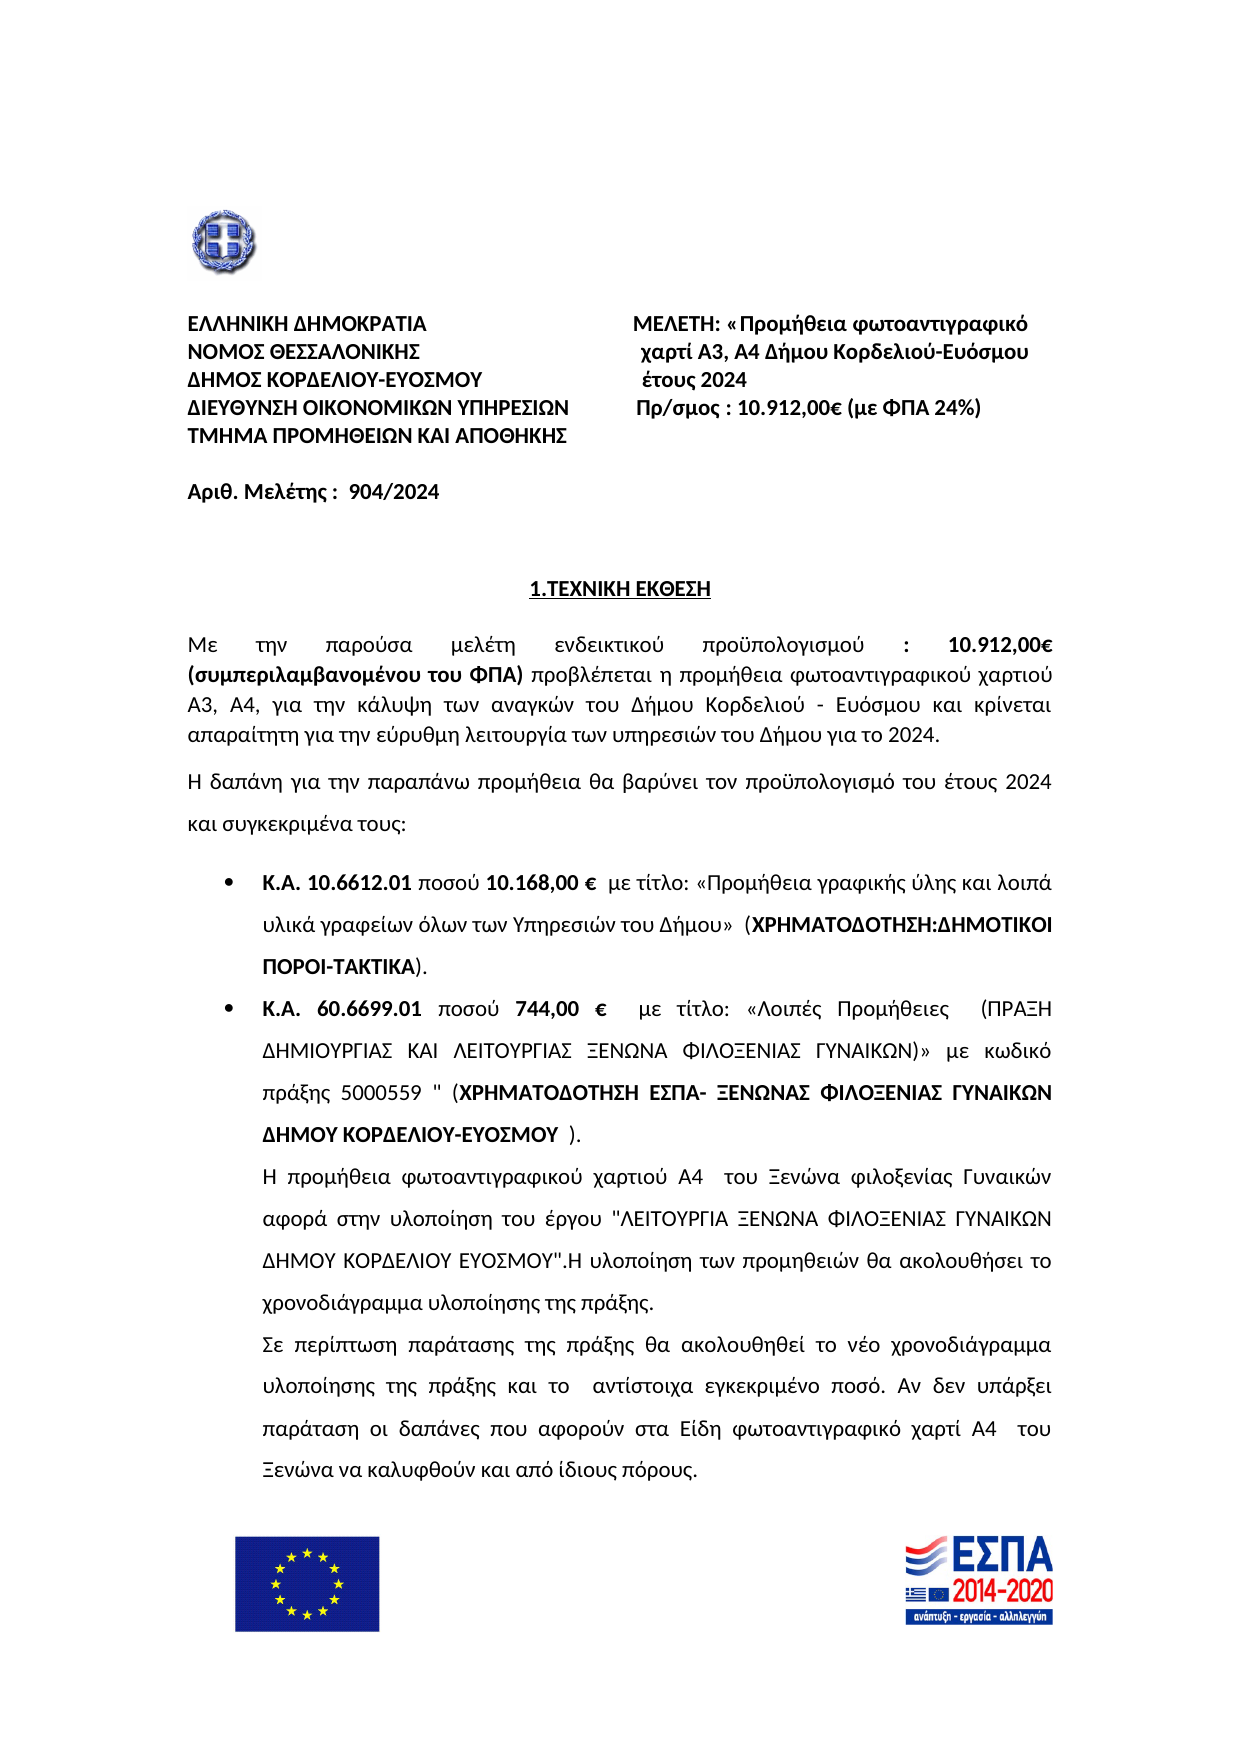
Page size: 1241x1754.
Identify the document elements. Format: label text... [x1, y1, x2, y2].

list Σε περίπτωση παράτασης της πράξης θα ακολουθηθεί το νέο χρονοδιάγραμμα υλοποίησης της πράξης και το αντίστοιχα εγκεκριμένο ποσό. Αν δεν υπάρξει παράταση οι δαπάνες που αφορούν στα Είδη φωτοαντιγραφικό χαρτί Α4 του Ξενώνα να καλυφθούν και από ίδιους πόρους. [262, 1330, 1053, 1484]
list Κ.Α. 60.6699.01 ποσού 744,00 € με τίτλο: «Λοιπές Προμήθειες (ΠΡΑΞΗ ΔΗΜΙΟΥΡΓΙΑΣ ΚΑΙ ΛΕΙΤΟΥΡΓΙΑΣ ΞΕΝΩΝΑ ΦΙΛΟΞΕΝΙΑΣ ΓΥΝΑΙΚΩΝ)» με κωδικό πράξης 5000559 " (ΧΡΗΜΑΤΟΔΟΤΗΣΗ ΕΣΠΑ- ΞΕΝΩΝΑΣ ΦΙΛΟΞΕΝΙΑΣ ΓΥΝΑΙΚΩΝ ΔΗΜΟΥ ΚΟΡΔΕΛΙΟΥ-ΕΥΟΣΜΟΥ ). [225, 994, 1053, 1148]
text Αριθ. Μελέτης : 904/2024 [187, 477, 1053, 505]
text ΔΙΕΥΘΥΝΣΗ ΟΙΚΟΝΟΜΙΚΩΝ ΥΠΗΡΕΣΙΩΝ Πρ/σμος : 10.912,00€ (με ΦΠΑ 24%) [187, 393, 1053, 421]
list Κ.Α. 10.6612.01 ποσού 10.168,00 € με τίτλο: «Προμήθεια γραφικής ύλης και λοιπά υλικά γραφείων όλων των Υπηρεσιών του Δήμου» (ΧΡΗΜΑΤΟΔΟΤΗΣΗ:ΔΗΜΟΤΙΚΟΙ ΠΟΡΟΙ-ΤΑΚΤΙΚΑ). [225, 868, 1053, 980]
list Η προμήθεια φωτοαντιγραφικού χαρτιού Α4 του Ξενώνα φιλοξενίας Γυναικών αφορά στην υλοποίηση του έργου "ΛΕΙΤΟΥΡΓΙΑ ΞΕΝΩΝΑ ΦΙΛΟΞΕΝΙΑΣ ΓΥΝΑΙΚΩΝ ΔΗΜΟΥ ΚΟΡΔΕΛΙΟΥ ΕΥΟΣΜΟΥ".Η υλοποίηση των προμηθειών θα ακολουθήσει το χρονοδιάγραμμα υλοποίησης της πράξης. [262, 1162, 1053, 1316]
text 1.ΤΕΧΝΙΚΗ ΕΚΘΕΣΗ [187, 574, 1053, 602]
text Η δαπάνη για την παραπάνω προμήθεια θα βαρύνει τον προϋπολογισμό του έτους 2024 και συγκεκριμένα τους: [187, 767, 1053, 837]
text ΤΜΗΜΑ ΠΡΟΜΗΘΕΙΩΝ ΚΑΙ ΑΠΟΘΗΚΗΣ [187, 421, 1053, 449]
picture [187, 206, 263, 281]
text ΝΟΜΟΣ ΘΕΣΣΑΛΟΝΙΚΗΣ χαρτί Α3, Α4 Δήμου Κορδελιού-Ευόσμου [187, 337, 1053, 365]
text ΔΗΜΟΣ ΚΟΡΔΕΛΙΟΥ-ΕΥΟΣΜΟΥ έτους 2024 [187, 365, 1053, 393]
text ΕΛΛΗΝΙΚΗ ΔΗΜΟΚΡΑΤΙΑ ΜΕΛΕΤΗ: «Προμήθεια φωτοαντιγραφικό [187, 309, 1053, 337]
text Με την παρούσα μελέτη ενδεικτικού προϋπολογισμού : 10.912,00€ (συμπεριλαμβανομένου του ΦΠΑ) προβλέπεται η προμήθεια φωτοαντιγραφικού χαρτιού Α3, Α4, για την κάλυψη των αναγκών του Δήμου Κορδελιού - Ευόσμου και κρίνεται απαραίτητη για την εύρυθμη λειτουργία των υπηρεσιών του Δήμου για το 2024. [187, 630, 1053, 748]
